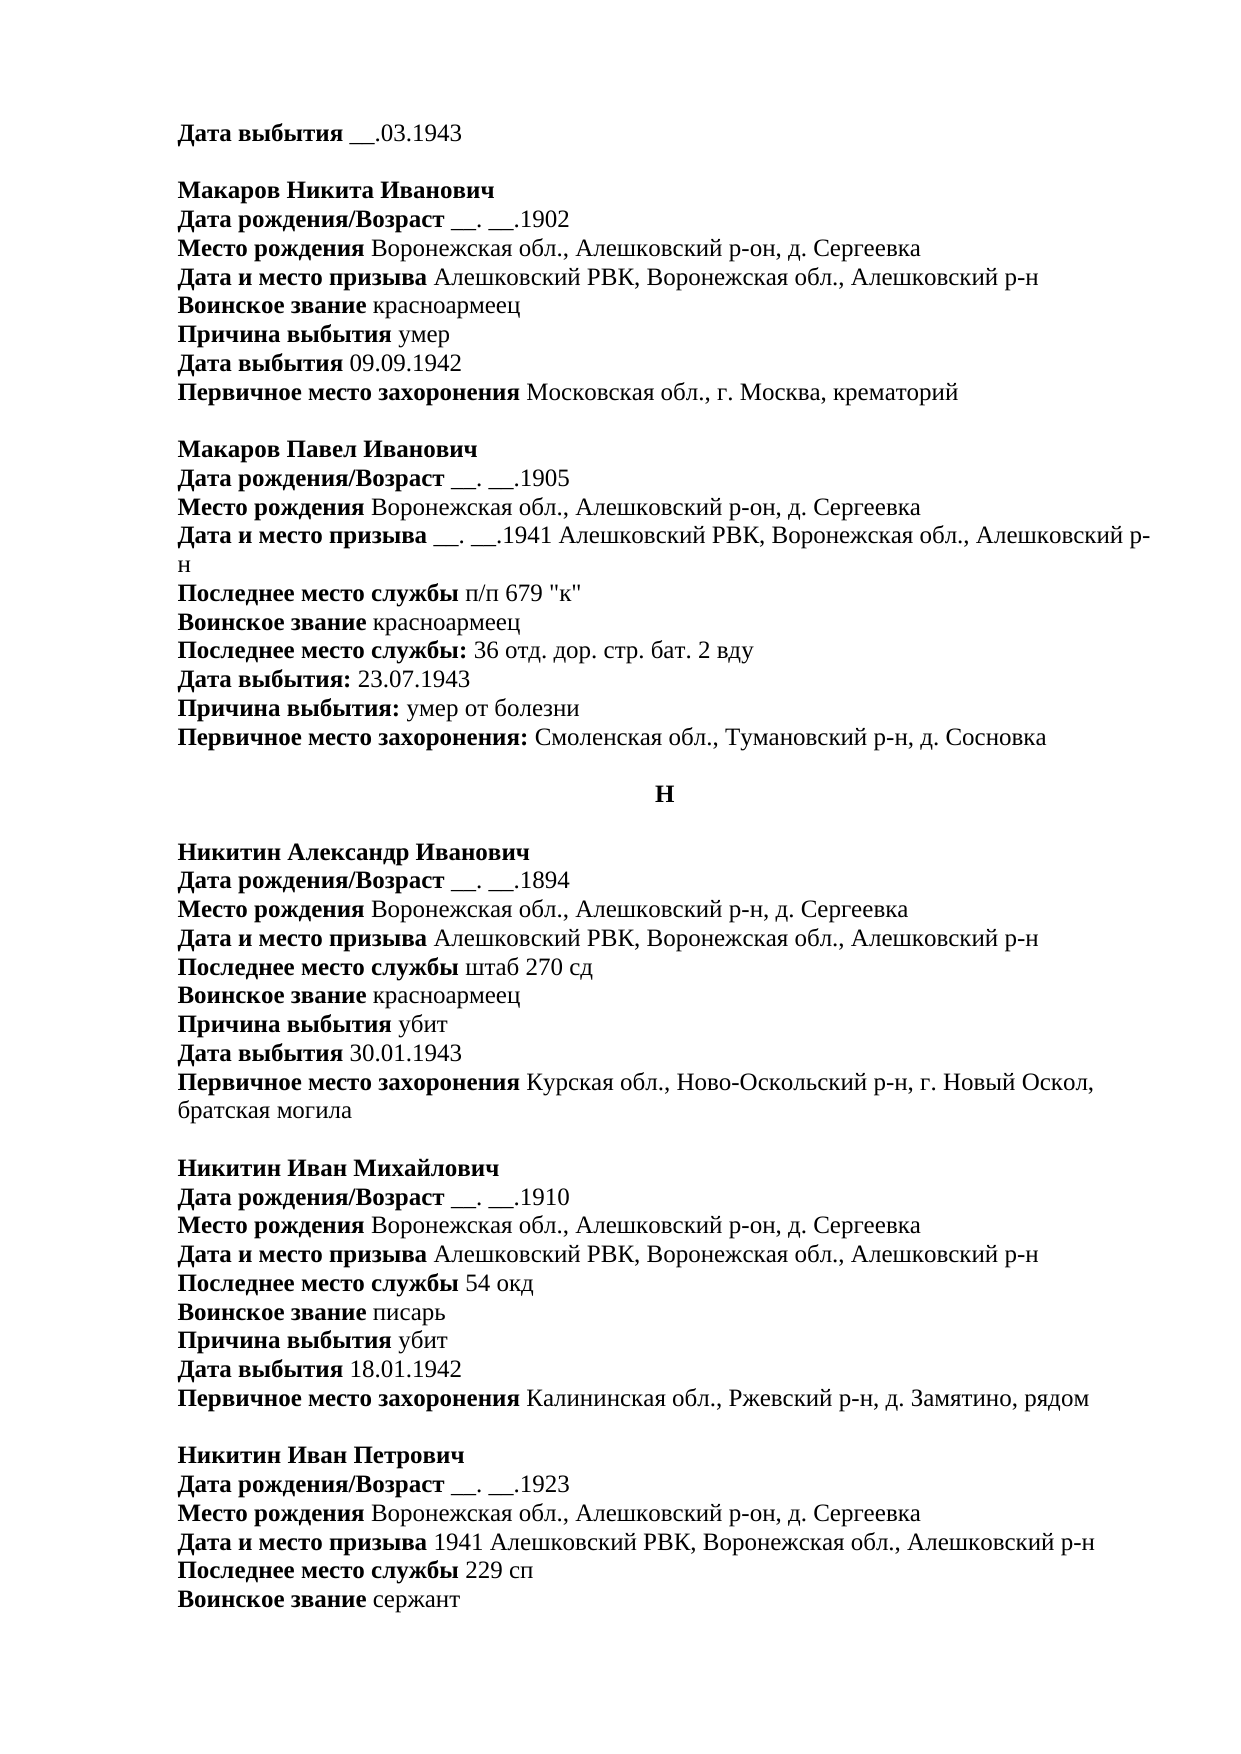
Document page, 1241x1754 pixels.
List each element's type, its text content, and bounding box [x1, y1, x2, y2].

text Воинское звание красноармеец [177, 291, 1152, 319]
text Воинское звание сержант [177, 1584, 1152, 1613]
text Последнее место службы 229 сп [177, 1556, 1152, 1584]
text Первичное место захоронения Курская обл., Ново-Оскольский р-н, г. Новый Оскол, братская могила [177, 1067, 1152, 1124]
text Дата рождения/Возраст __. __.1905 [177, 463, 1152, 492]
text Н [177, 779, 1152, 808]
text Дата рождения/Возраст __. __.1902 [177, 204, 1152, 233]
text Дата выбытия 30.01.1943 [177, 1038, 1152, 1067]
text Первичное место захоронения: Смоленская обл., Тумановский р-н, д. Сосновка [177, 722, 1152, 751]
text Последнее место службы штаб 270 сд [177, 952, 1152, 981]
text Место рождения Воронежская обл., Алешковский р-он, д. Сергеевка [177, 1211, 1152, 1239]
text Воинское звание красноармеец [177, 607, 1152, 636]
text Макаров Павел Иванович [177, 434, 1152, 463]
text Первичное место захоронения Московская обл., г. Москва, крематорий [177, 377, 1152, 406]
text Дата и место призыва Алешковский РВК, Воронежская обл., Алешковский р-н [177, 1239, 1152, 1268]
text Последнее место службы п/п 679 "к" [177, 578, 1152, 607]
text Дата и место призыва 1941 Алешковский РВК, Воронежская обл., Алешковский р-н [177, 1527, 1152, 1556]
text Место рождения Воронежская обл., Алешковский р-он, д. Сергеевка [177, 233, 1152, 262]
text Последнее место службы 54 окд [177, 1268, 1152, 1297]
text Место рождения Воронежская обл., Алешковский р-он, д. Сергеевка [177, 1498, 1152, 1527]
text Дата выбытия __.03.1943 [177, 118, 1152, 147]
text Дата и место призыва Алешковский РВК, Воронежская обл., Алешковский р-н [177, 262, 1152, 291]
text Никитин Иван Петрович [177, 1441, 1152, 1469]
text Дата рождения/Возраст __. __.1910 [177, 1182, 1152, 1211]
text Никитин Александр Иванович [177, 837, 1152, 866]
text Дата рождения/Возраст __. __.1923 [177, 1469, 1152, 1498]
text Дата рождения/Возраст __. __.1894 [177, 866, 1152, 894]
text Дата выбытия 09.09.1942 [177, 348, 1152, 377]
text Причина выбытия убит [177, 1326, 1152, 1354]
text Дата и место призыва __. __.1941 Алешковский РВК, Воронежская обл., Алешковский р-н [177, 521, 1152, 578]
text Причина выбытия: умер от болезни [177, 693, 1152, 722]
text Причина выбытия убит [177, 1009, 1152, 1038]
text Макаров Никита Иванович [177, 176, 1152, 204]
text Воинское звание красноармеец [177, 981, 1152, 1009]
text Дата и место призыва Алешковский РВК, Воронежская обл., Алешковский р-н [177, 923, 1152, 952]
text Причина выбытия умер [177, 319, 1152, 348]
text Дата выбытия 18.01.1942 [177, 1354, 1152, 1383]
text Первичное место захоронения Калининская обл., Ржевский р-н, д. Замятино, рядом [177, 1383, 1152, 1412]
text Место рождения Воронежская обл., Алешковский р-он, д. Сергеевка [177, 492, 1152, 521]
text Никитин Иван Михайлович [177, 1153, 1152, 1182]
text Последнее место службы: 36 отд. дор. стр. бат. 2 вду [177, 636, 1152, 664]
text Воинское звание писарь [177, 1297, 1152, 1326]
text Место рождения Воронежская обл., Алешковский р-н, д. Сергеевка [177, 894, 1152, 923]
text Дата выбытия: 23.07.1943 [177, 664, 1152, 693]
